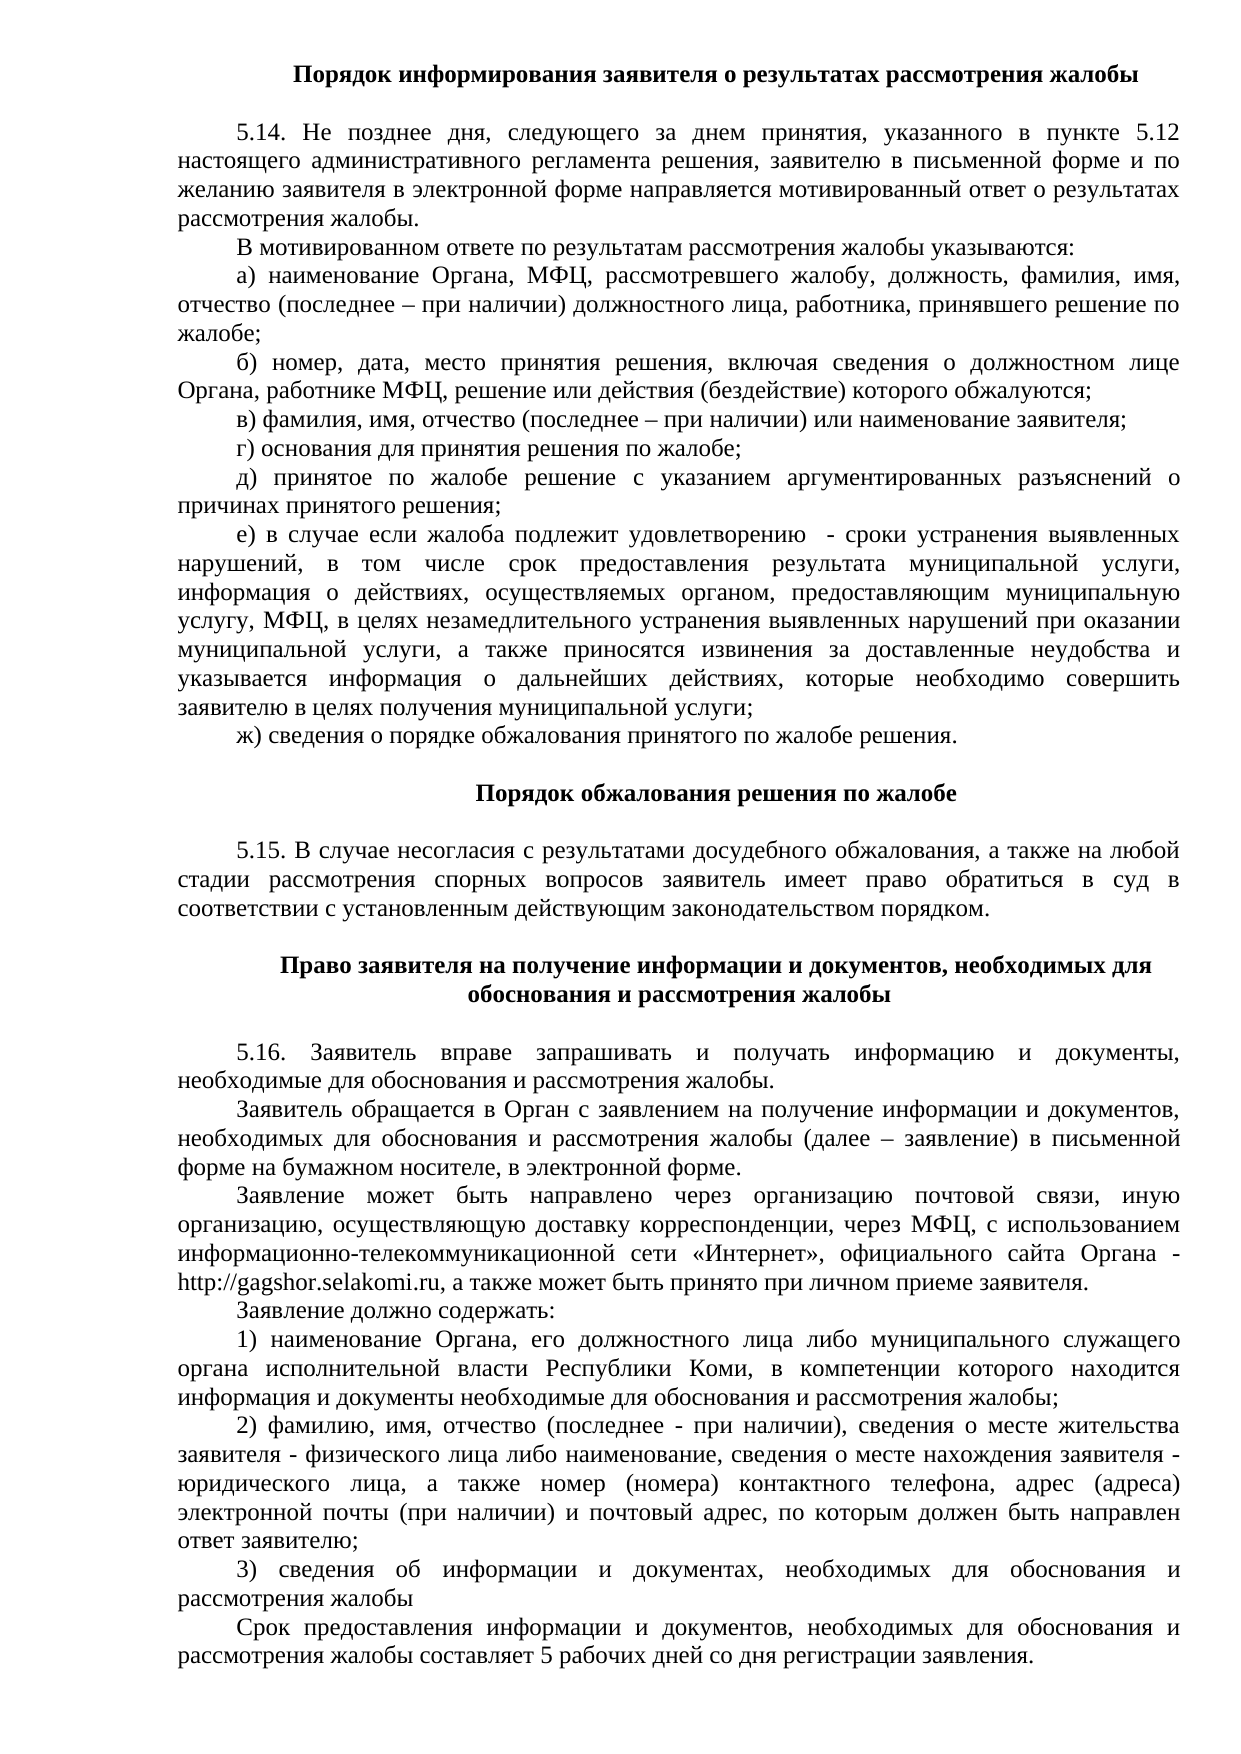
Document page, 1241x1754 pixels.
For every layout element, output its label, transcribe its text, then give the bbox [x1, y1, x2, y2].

text Заявление должно содержать: [177, 1295, 1181, 1324]
text 5.14. Не позднее дня, следующего за днем принятия, указанного в пункте 5.12 настоящего административного регламента решения, заявителю в письменной форме и по желанию заявителя в электронной форме направляется мотивированный ответ о результатах рассмотрения жалобы. [177, 117, 1181, 232]
text 1) наименование Органа, его должностного лица либо муниципального служащего органа исполнительной власти Республики Коми, в компетенции которого находится информация и документы необходимые для обоснования и рассмотрения жалобы; [177, 1324, 1181, 1410]
text В мотивированном ответе по результатам рассмотрения жалобы указываются: [177, 232, 1181, 260]
text ж) сведения о порядке обжалования принятого по жалобе решения. [177, 720, 1181, 749]
text в) фамилия, имя, отчество (последнее – при наличии) или наименование заявителя; [177, 404, 1181, 433]
text 5.15. В случае несогласия с результатами досудебного обжалования, а также на любой стадии рассмотрения спорных вопросов заявитель имеет право обратиться в суд в соответствии с установленным действующим законодательством порядком. [177, 835, 1181, 922]
text б) номер, дата, место принятия решения, включая сведения о должностном лице Органа, работнике МФЦ, решение или действия (бездействие) которого обжалуются; [177, 347, 1181, 404]
text е) в случае если жалоба подлежит удовлетворению - сроки устранения выявленных нарушений, в том числе срок предоставления результата муниципальной услуги, информация о действиях, осуществляемых органом, предоставляющим муниципальную услугу, МФЦ, в целях незамедлительного устранения выявленных нарушений при оказании муниципальной услуги, а также приносятся извинения за доставленные неудобства и указывается информация о дальнейших действиях, которые необходимо совершить заявителю в целях получения муниципальной услуги; [177, 519, 1181, 720]
text Право заявителя на получение информации и документов, необходимых для обоснования и рассмотрения жалобы [177, 950, 1181, 1008]
text Порядок информирования заявителя о результатах рассмотрения жалобы [177, 59, 1181, 88]
text Срок предоставления информации и документов, необходимых для обоснования и рассмотрения жалобы составляет 5 рабочих дней со дня регистрации заявления. [177, 1612, 1181, 1669]
text Порядок обжалования решения по жалобе [177, 778, 1181, 807]
text 5.16. Заявитель вправе запрашивать и получать информацию и документы, необходимые для обоснования и рассмотрения жалобы. [177, 1037, 1181, 1094]
text Заявление может быть направлено через организацию почтовой связи, иную организацию, осуществляющую доставку корреспонденции, через МФЦ, с использованием информационно-телекоммуникационной сети «Интернет», официального сайта Органа - http://gagshor.selakomi.ru, а также может быть принято при личном приеме заявителя. [177, 1180, 1181, 1295]
text 2) фамилию, имя, отчество (последнее - при наличии), сведения о месте жительства заявителя - физического лица либо наименование, сведения о месте нахождения заявителя - юридического лица, а также номер (номера) контактного телефона, адрес (адреса) электронной почты (при наличии) и почтовый адрес, по которым должен быть направлен ответ заявителю; [177, 1410, 1181, 1554]
text г) основания для принятия решения по жалобе; [177, 433, 1181, 462]
text д) принятое по жалобе решение с указанием аргументированных разъяснений о причинах принятого решения; [177, 462, 1181, 519]
text а) наименование Органа, МФЦ, рассмотревшего жалобу, должность, фамилия, имя, отчество (последнее – при наличии) должностного лица, работника, принявшего решение по жалобе; [177, 260, 1181, 347]
text 3) сведения об информации и документах, необходимых для обоснования и рассмотрения жалобы [177, 1554, 1181, 1612]
text Заявитель обращается в Орган с заявлением на получение информации и документов, необходимых для обоснования и рассмотрения жалобы (далее – заявление) в письменной форме на бумажном носителе, в электронной форме. [177, 1094, 1181, 1180]
